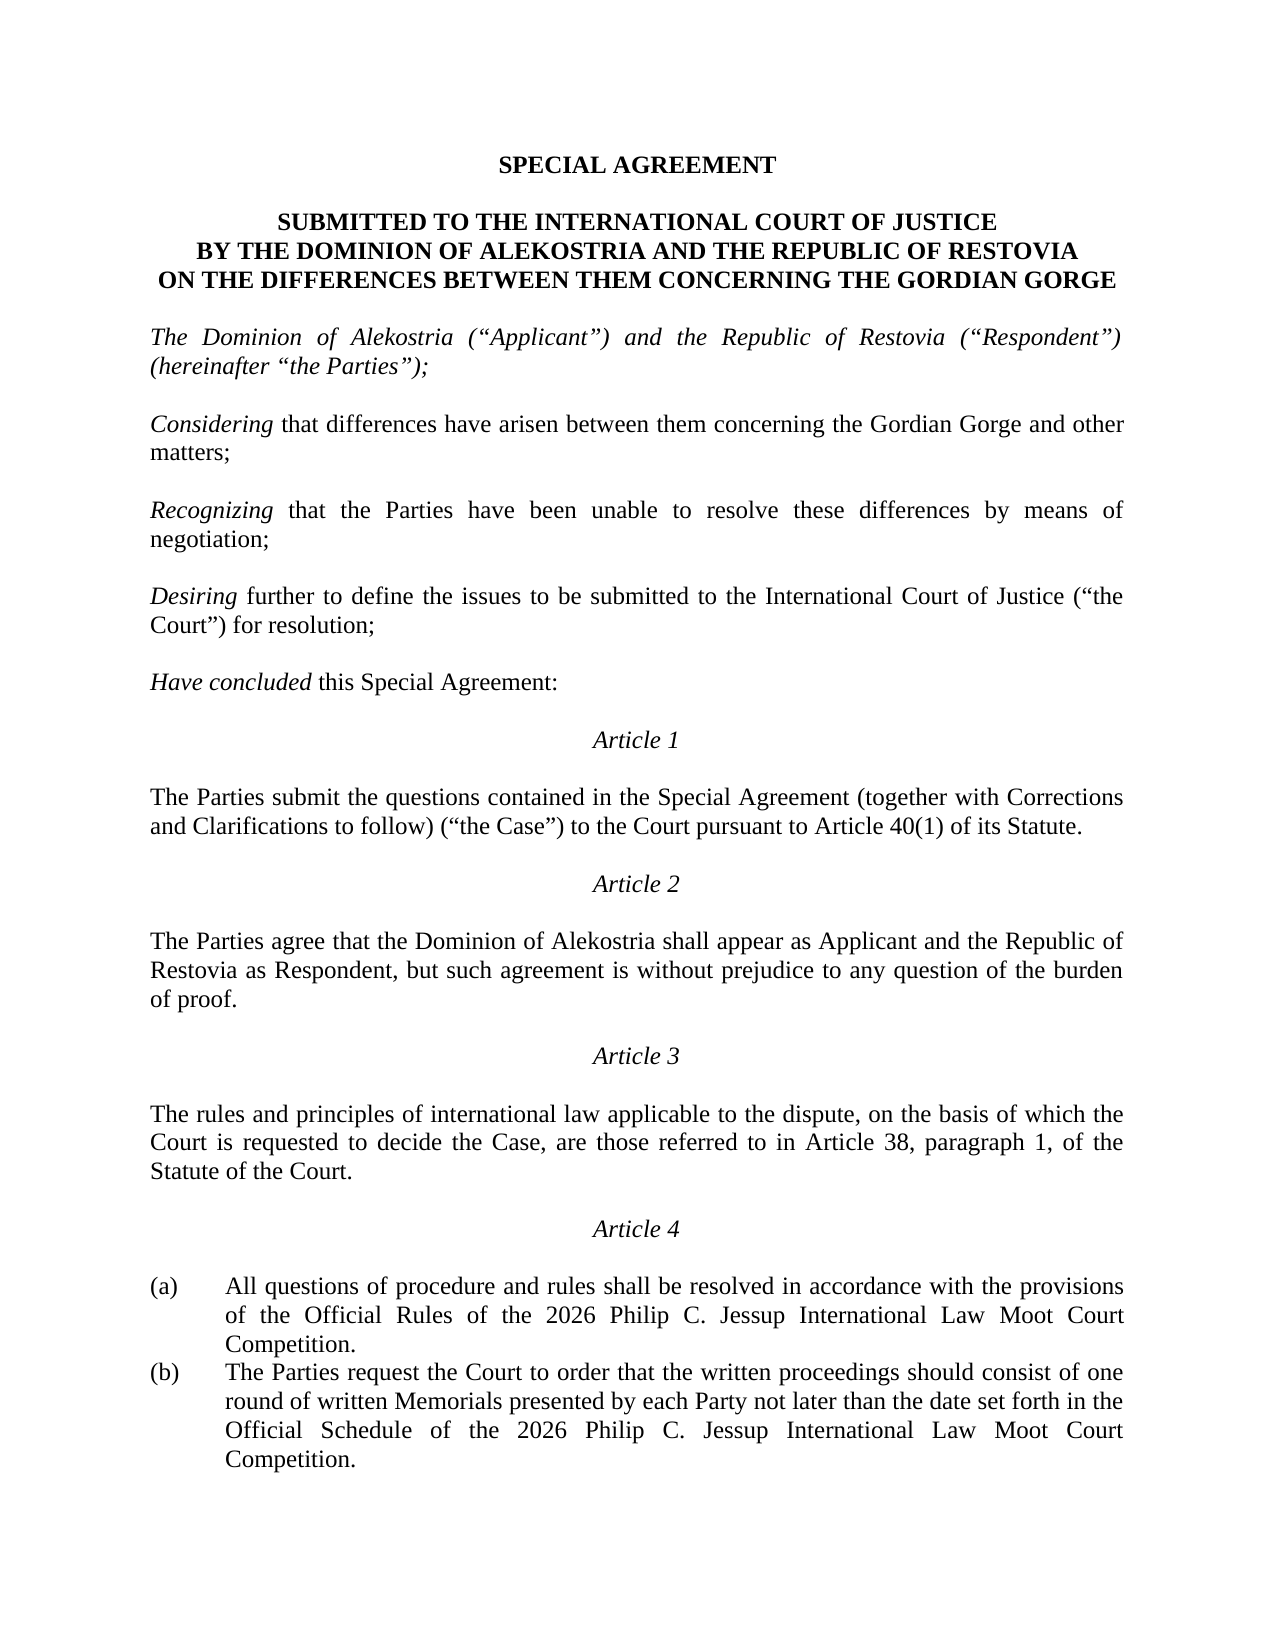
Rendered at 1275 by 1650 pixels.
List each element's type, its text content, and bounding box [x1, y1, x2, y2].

text The Parties agree that the Dominion of Alekostria shall appear as Applicant and the Republic of Restovia as Respondent, but such agreement is without prejudice to any question of the burden of proof. [150, 926, 1125, 1012]
text The Parties submit the questions contained in the Special Agreement (together with Corrections and Clarifications to follow) (“the Case”) to the Court pursuant to Article 40(1) of its Statute. [150, 782, 1125, 840]
text Have concluded this Special Agreement: [150, 667, 1125, 696]
text The rules and principles of international law applicable to the dispute, on the basis of which the Court is requested to decide the Case, are those referred to in Article 38, paragraph 1, of the Statute of the Court. [150, 1099, 1125, 1185]
list The Parties request the Court to order that the written proceedings should consist of one round of written Memorials presented by each Party not later than the date set forth in the Official Schedule of the 2026 Philip C. Jessup International Law Moot Court Competition. [150, 1357, 1125, 1472]
text SUBMITTED TO THE INTERNATIONAL COURT OF JUSTICE [150, 207, 1125, 236]
list All questions of procedure and rules shall be resolved in accordance with the provisions of the Official Rules of the 2026 Philip C. Jessup International Law Moot Court Competition. [150, 1271, 1125, 1357]
text Recognizing that the Parties have been unable to resolve these differences by means of negotiation; [150, 495, 1125, 552]
text Article 2 [150, 869, 1125, 897]
text Article 4 [150, 1214, 1125, 1242]
text The Dominion of Alekostria (“Applicant”) and the Republic of Restovia (“Respondent”) (hereinafter “the Parties”); [150, 322, 1125, 380]
text Considering that differences have arisen between them concerning the Gordian Gorge and other matters; [150, 409, 1125, 466]
text ON THE DIFFERENCES BETWEEN THEM CONCERNING THE GORDIAN GORGE [150, 265, 1125, 294]
text Desiring further to define the issues to be submitted to the International Court of Justice (“the Court”) for resolution; [150, 581, 1125, 639]
text Article 3 [150, 1041, 1125, 1070]
text BY THE DOMINION OF ALEKOSTRIA AND THE REPUBLIC OF RESTOVIA [150, 236, 1125, 265]
text Article 1 [150, 725, 1125, 754]
text SPECIAL AGREEMENT [150, 150, 1125, 179]
